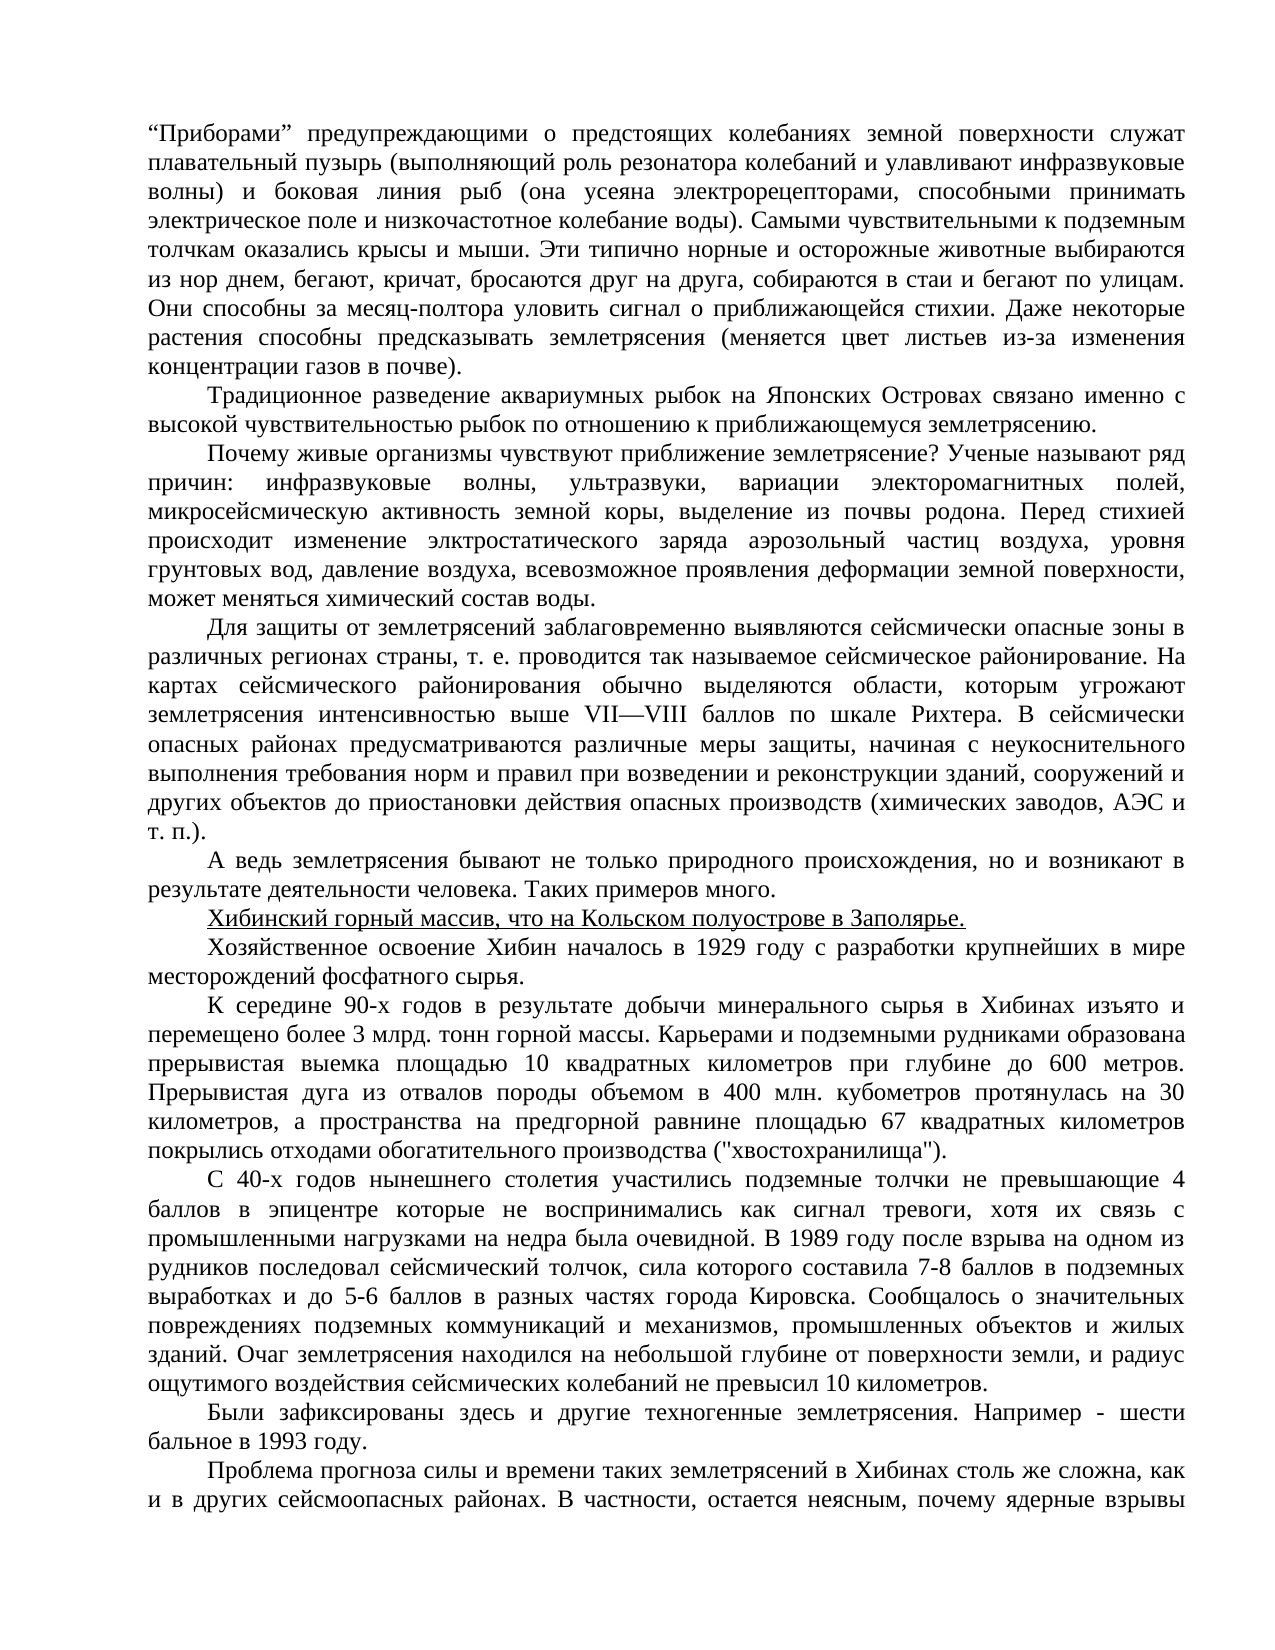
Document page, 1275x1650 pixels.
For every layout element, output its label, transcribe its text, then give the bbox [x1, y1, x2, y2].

text Для защиты от землетрясений заблаговременно выявляются сейсмически опасные зоны в различных регионах страны, т. е. проводится так называемое сейсмическое районирование. На картах сейсмического районирования обычно выделяются области, которым угрожают землетрясения интенсивностью выше VII—VIII баллов по шкале Рихтера. В сейсмически опасных районах предусматриваются различные меры защиты, начиная с неукоснительного выполнения требования норм и правил при возведении и реконструкции зданий, сооружений и других объектов до приостановки действия опасных производств (химических заводов, АЭС и т. п.). [148, 612, 1186, 845]
text Традиционное разведение аквариумных рыбок на Японских Островах связано именно с высокой чувствительностью рыбок по отношению к приближающемуся землетрясению. [148, 380, 1186, 438]
text А ведь землетрясения бывают не только природного происхождения, но и возникают в результате деятельности человека. Таких примеров много. [148, 845, 1186, 903]
text Почему живые организмы чувствуют приближение землетрясение? Ученые называют ряд причин: инфразвуковые волны, ультразвуки, вариации электоромагнитных полей, микросейсмическую активность земной коры, выделение из почвы родона. Перед стихией происходит изменение элктростатического заряда аэрозольный частиц воздуха, уровня грунтовых вод, давление воздуха, всевозможное проявления деформации земной поверхности, может меняться химический состав воды. [148, 438, 1186, 612]
text С 40-х годов нынешнего столетия участились подземные толчки не превышающие 4 баллов в эпицентре которые не воспринимались как сигнал тревоги, хотя их связь с промышленными нагрузками на недра была очевидной. В 1989 году после взрыва на одном из рудников последовал сейсмический толчок, сила которого составила 7-8 баллов в подземных выработках и до 5-6 баллов в разных частях города Кировска. Сообщалось о значительных повреждениях подземных коммуникаций и механизмов, промышленных объектов и жилых зданий. Очаг землетрясения находился на небольшой глубине от поверхности земли, и радиус ощутимого воздействия сейсмических колебаний не превысил 10 километров. [148, 1164, 1186, 1397]
text К середине 90-х годов в результате добычи минерального сырья в Хибинах изъято и перемещено более 3 млрд. тонн горной массы. Карьерами и подземными рудниками образована прерывистая выемка площадью 10 квадратных километров при глубине до 600 метров. Прерывистая дуга из отвалов породы объемом в 400 млн. кубометров протянулась на 30 километров, а пространства на предгорной равнине площадью 67 квадратных километров покрылись отходами обогатительного производства ("хвостохранилища"). [148, 990, 1186, 1164]
text Хозяйственное освоение Хибин началось в 1929 году с разработки крупнейших в мире месторождений фосфатного сырья. [148, 932, 1186, 990]
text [148, 118, 1186, 380]
text Были зафиксированы здесь и другие техногенные землетрясения. Например - шести бальное в 1993 году. [148, 1397, 1186, 1455]
text Хибинский горный массив, что на Кольском полуострове в Заполярье. [148, 903, 1186, 932]
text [148, 1455, 1186, 1513]
